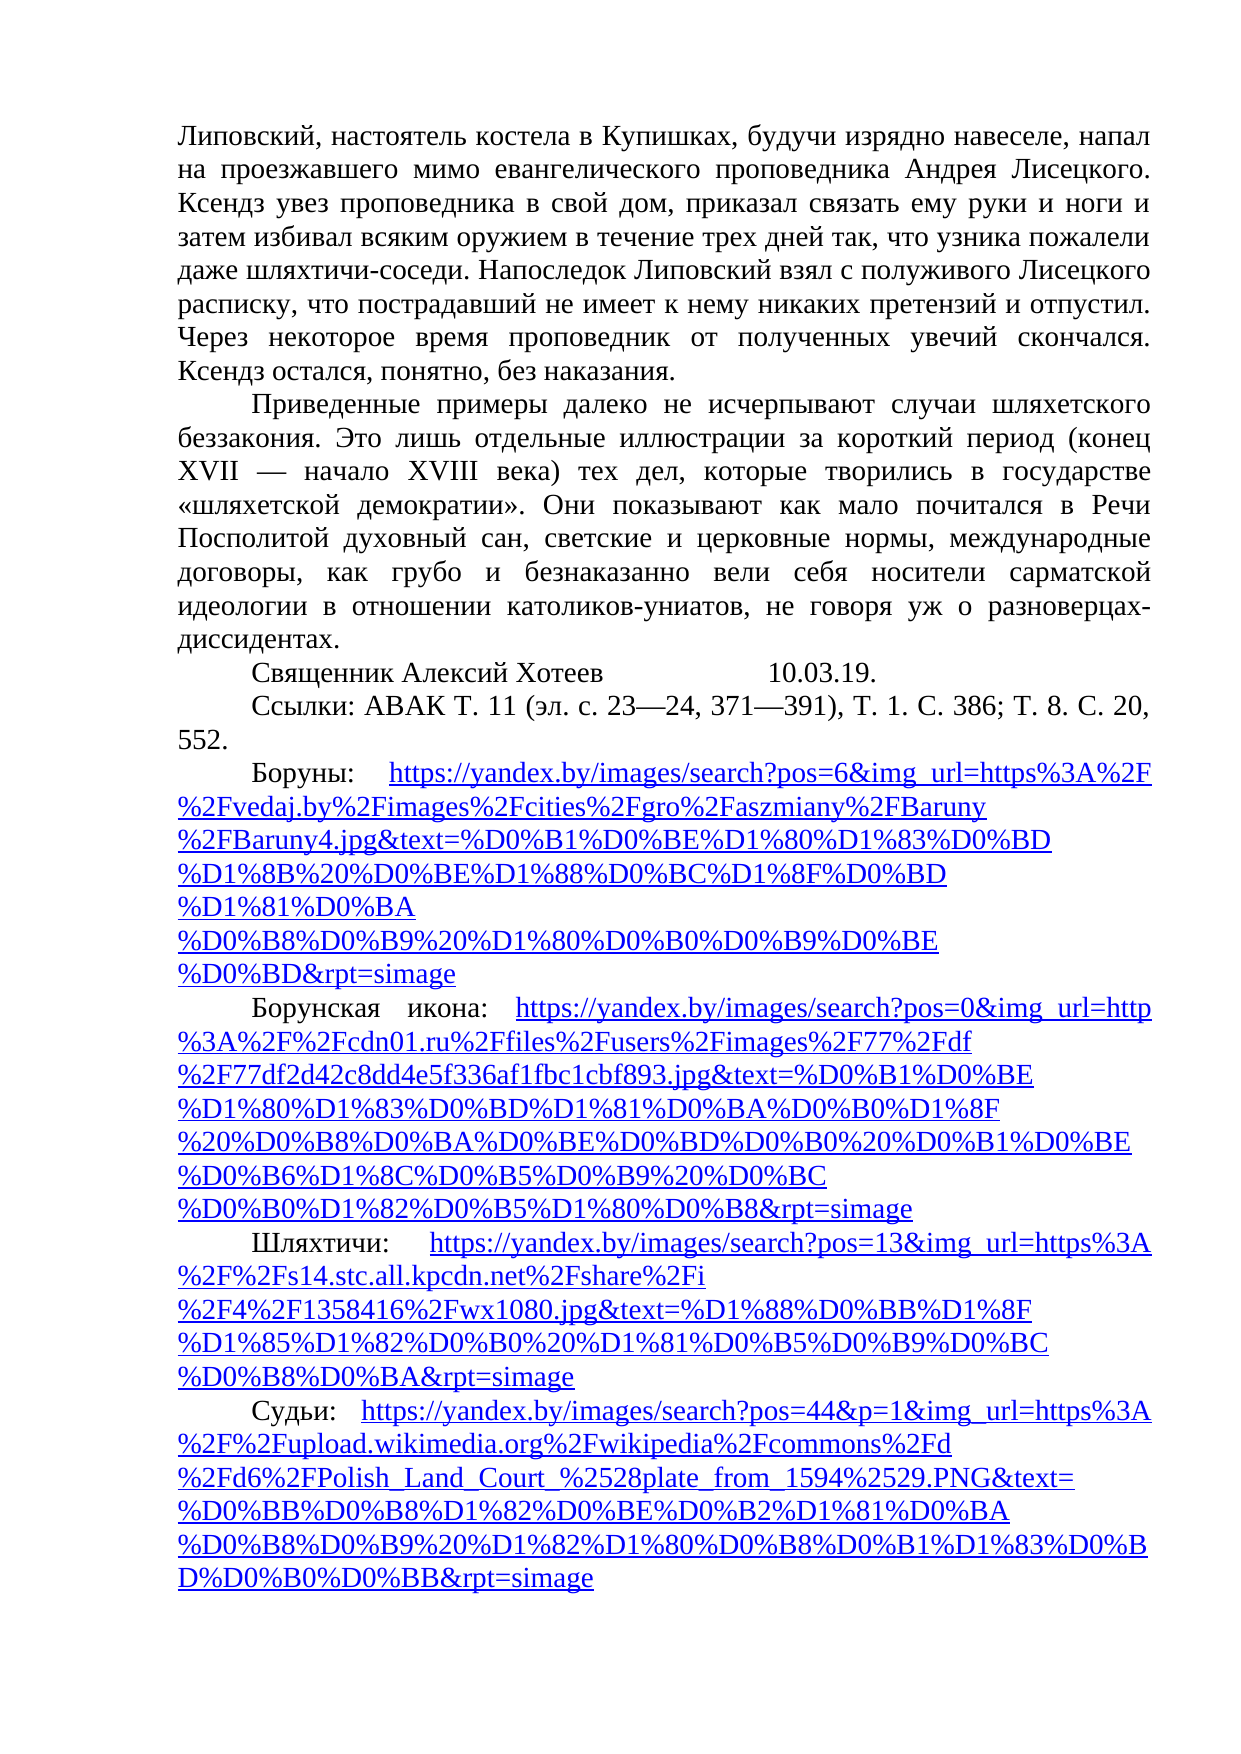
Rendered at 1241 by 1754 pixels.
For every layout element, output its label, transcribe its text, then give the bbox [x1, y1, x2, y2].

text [177, 118, 1152, 386]
text Судьи: https://yandex.by/images/search?pos=44&p=1&img_url=https%3A%2F%2Fupload.wikimedia.org%2Fwikipedia%2Fcommons%2Fd%2Fd6%2FPolish_Land_Court_%2528plate_from_1594%2529.PNG&text=%D0%BB%D0%B8%D1%82%D0%BE%D0%B2%D1%81%D0%BA%D0%B8%D0%B9%20%D1%82%D1%80%D0%B8%D0%B1%D1%83%D0%BD%D0%B0%D0%BB&rpt=simage [177, 1393, 1152, 1594]
text Ссылки: АВАК Т. 11 (эл. с. 23—24, 371—391), Т. 1. С. 386; Т. 8. С. 20, 552. [177, 688, 1152, 755]
text Борунская икона: https://yandex.by/images/search?pos=0&img_url=http%3A%2F%2Fcdn01.ru%2Ffiles%2Fusers%2Fimages%2F77%2Fdf%2F77df2d42c8dd4e5f336af1fbc1cbf893.jpg&text=%D0%B1%D0%BE%D1%80%D1%83%D0%BD%D1%81%D0%BA%D0%B0%D1%8F%20%D0%B8%D0%BA%D0%BE%D0%BD%D0%B0%20%D0%B1%D0%BE%D0%B6%D1%8C%D0%B5%D0%B9%20%D0%BC%D0%B0%D1%82%D0%B5%D1%80%D0%B8&rpt=simage [177, 990, 1152, 1225]
text Боруны: https://yandex.by/images/search?pos=6&img_url=https%3A%2F%2Fvedaj.by%2Fimages%2Fcities%2Fgro%2Faszmiany%2FBaruny%2FBaruny4.jpg&text=%D0%B1%D0%BE%D1%80%D1%83%D0%BD%D1%8B%20%D0%BE%D1%88%D0%BC%D1%8F%D0%BD%D1%81%D0%BA%D0%B8%D0%B9%20%D1%80%D0%B0%D0%B9%D0%BE%D0%BD&rpt=simage [177, 755, 1152, 990]
text Приведенные примеры далеко не исчерпывают случаи шляхетского беззакония. Это лишь отдельные иллюстрации за короткий период (конец XVII — начало XVIII века) тех дел, которые творились в государстве «шляхетской демократии». Они показывают как мало почитался в Речи Посполитой духовный сан, светские и церковные нормы, международные договоры, как грубо и безнаказанно вели себя носители сарматской идеологии в отношении католиков-униатов, не говоря уж о разноверцах-диссидентах. [177, 386, 1152, 655]
text Шляхтичи: https://yandex.by/images/search?pos=13&img_url=https%3A%2F%2Fs14.stc.all.kpcdn.net%2Fshare%2Fi%2F4%2F1358416%2Fwx1080.jpg&text=%D1%88%D0%BB%D1%8F%D1%85%D1%82%D0%B0%20%D1%81%D0%B5%D0%B9%D0%BC%D0%B8%D0%BA&rpt=simage [177, 1225, 1152, 1393]
text Священник Алексий Хотеев 10.03.19. [177, 655, 1152, 688]
